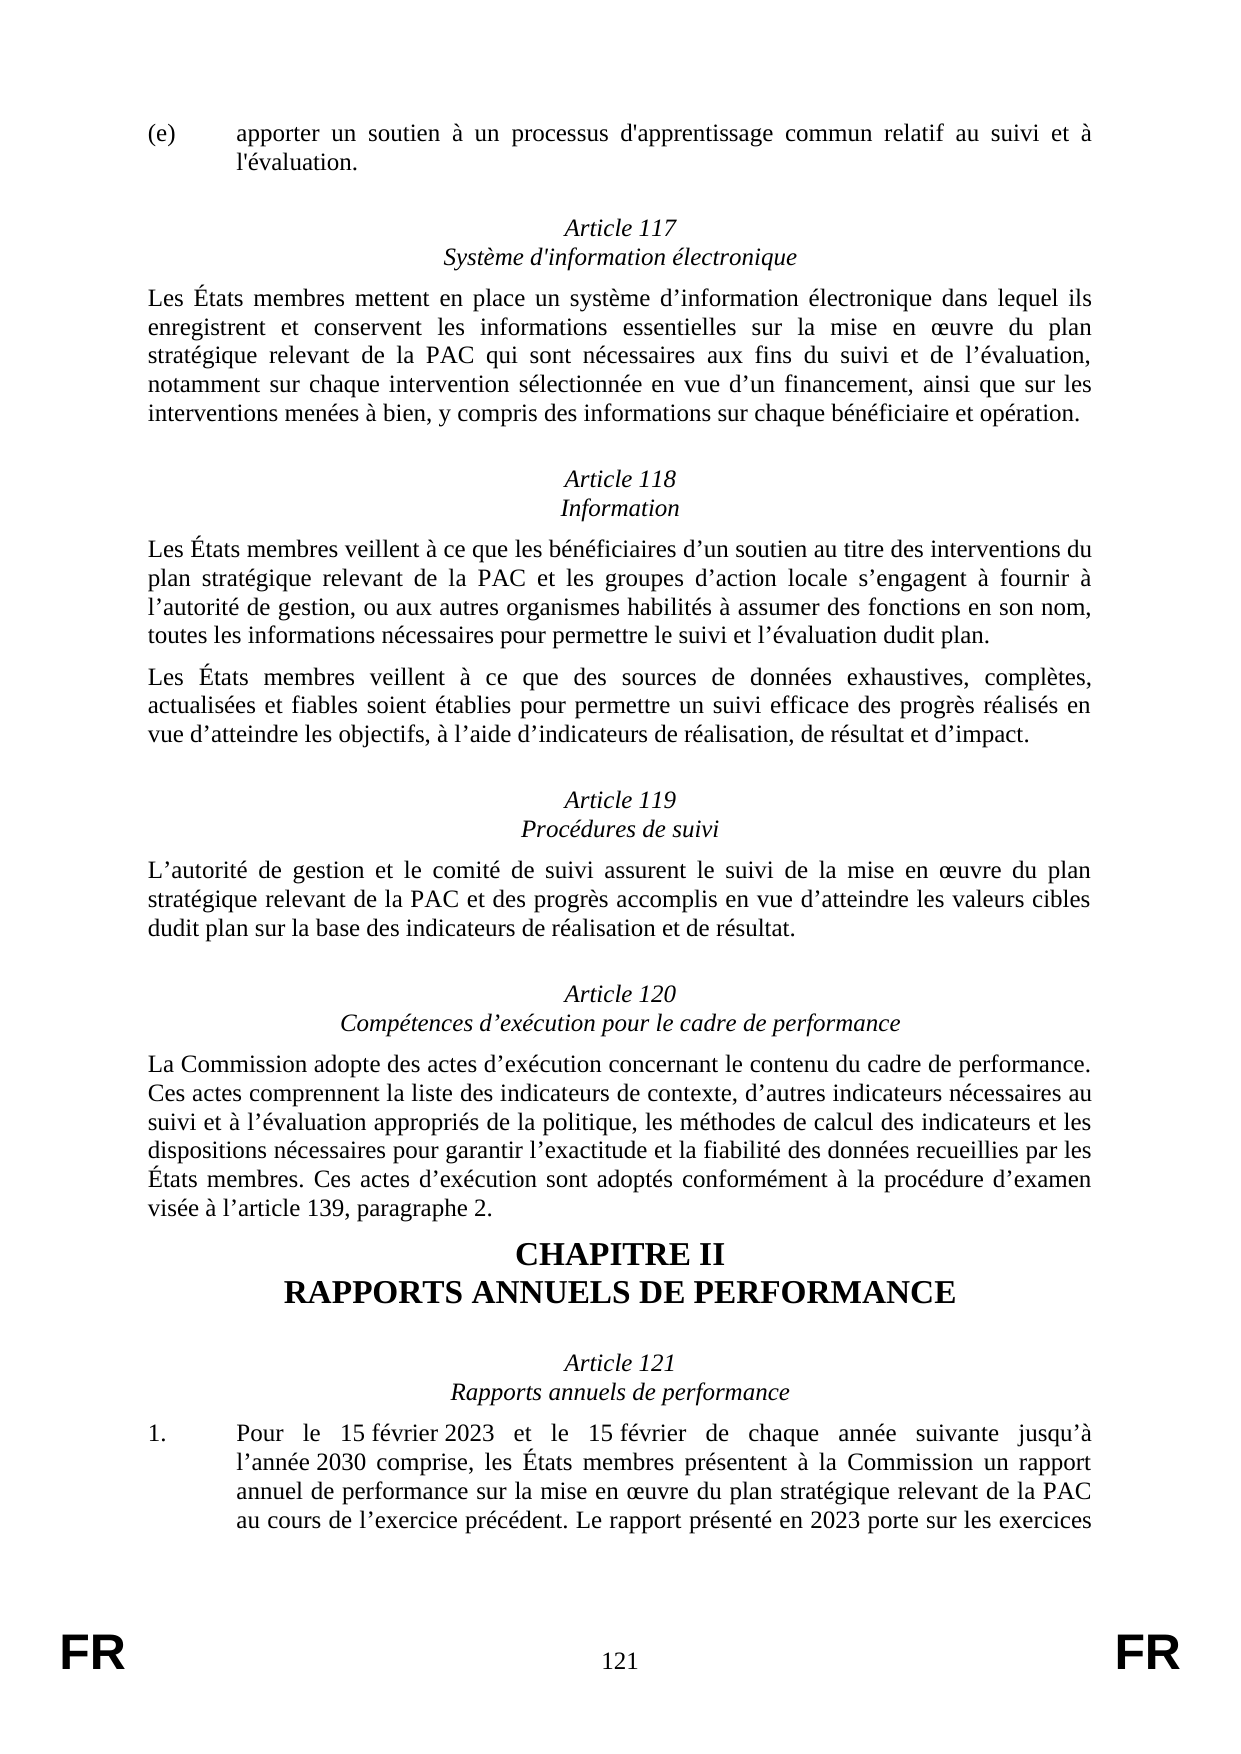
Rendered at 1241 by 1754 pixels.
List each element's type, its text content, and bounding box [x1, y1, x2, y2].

text Article 119 Procédures de suivi [148, 786, 1093, 843]
text Article 117 Système d'information électronique [148, 213, 1093, 271]
list apporter un soutien à un processus d'apprentissage commun relatif au suivi et à l'évaluation. [148, 118, 1093, 176]
text Article 121 Rapports annuels de performance [148, 1348, 1093, 1406]
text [148, 1418, 1093, 1533]
text Article 120 Compétences d’exécution pour le cadre de performance [148, 979, 1093, 1037]
text Les États membres veillent à ce que des sources de données exhaustives, complètes, actualisées et fiables soient établies pour permettre un suivi efficace des progrès réalisés en vue d’atteindre les objectifs, à l’aide d’indicateurs de réalisation, de résultat et d’impact. [148, 662, 1093, 748]
text Les États membres veillent à ce que les bénéficiaires d’un soutien au titre des interventions du plan stratégique relevant de la PAC et les groupes d’action locale s’engagent à fournir à l’autorité de gestion, ou aux autres organismes habilités à assumer des fonctions en son nom, toutes les informations nécessaires pour permettre le suivi et l’évaluation dudit plan. [148, 534, 1093, 649]
title CHAPITRE II RAPPORTS ANNUELS DE PERFORMANCE [148, 1234, 1093, 1311]
text L’autorité de gestion et le comité de suivi assurent le suivi de la mise en œuvre du plan stratégique relevant de la PAC et des progrès accomplis en vue d’atteindre les valeurs cibles dudit plan sur la base des indicateurs de réalisation et de résultat. [148, 856, 1093, 942]
text La Commission adopte des actes d’exécution concernant le contenu du cadre de performance. Ces actes comprennent la liste des indicateurs de contexte, d’autres indicateurs nécessaires au suivi et à l’évaluation appropriés de la politique, les méthodes de calcul des indicateurs et les dispositions nécessaires pour garantir l’exactitude et la fiabilité des données recueillies par les États membres. Ces actes d’exécution sont adoptés conformément à la procédure d’examen visée à l’article 139, paragraphe 2. [148, 1049, 1093, 1222]
text Article 118 Information [148, 464, 1093, 522]
text Les États membres mettent en place un système d’information électronique dans lequel ils enregistrent et conservent les informations essentielles sur la mise en œuvre du plan stratégique relevant de la PAC qui sont nécessaires aux fins du suivi et de l’évaluation, notamment sur chaque intervention sélectionnée en vue d’un financement, ainsi que sur les interventions menées à bien, y compris des informations sur chaque bénéficiaire et opération. [148, 283, 1093, 427]
